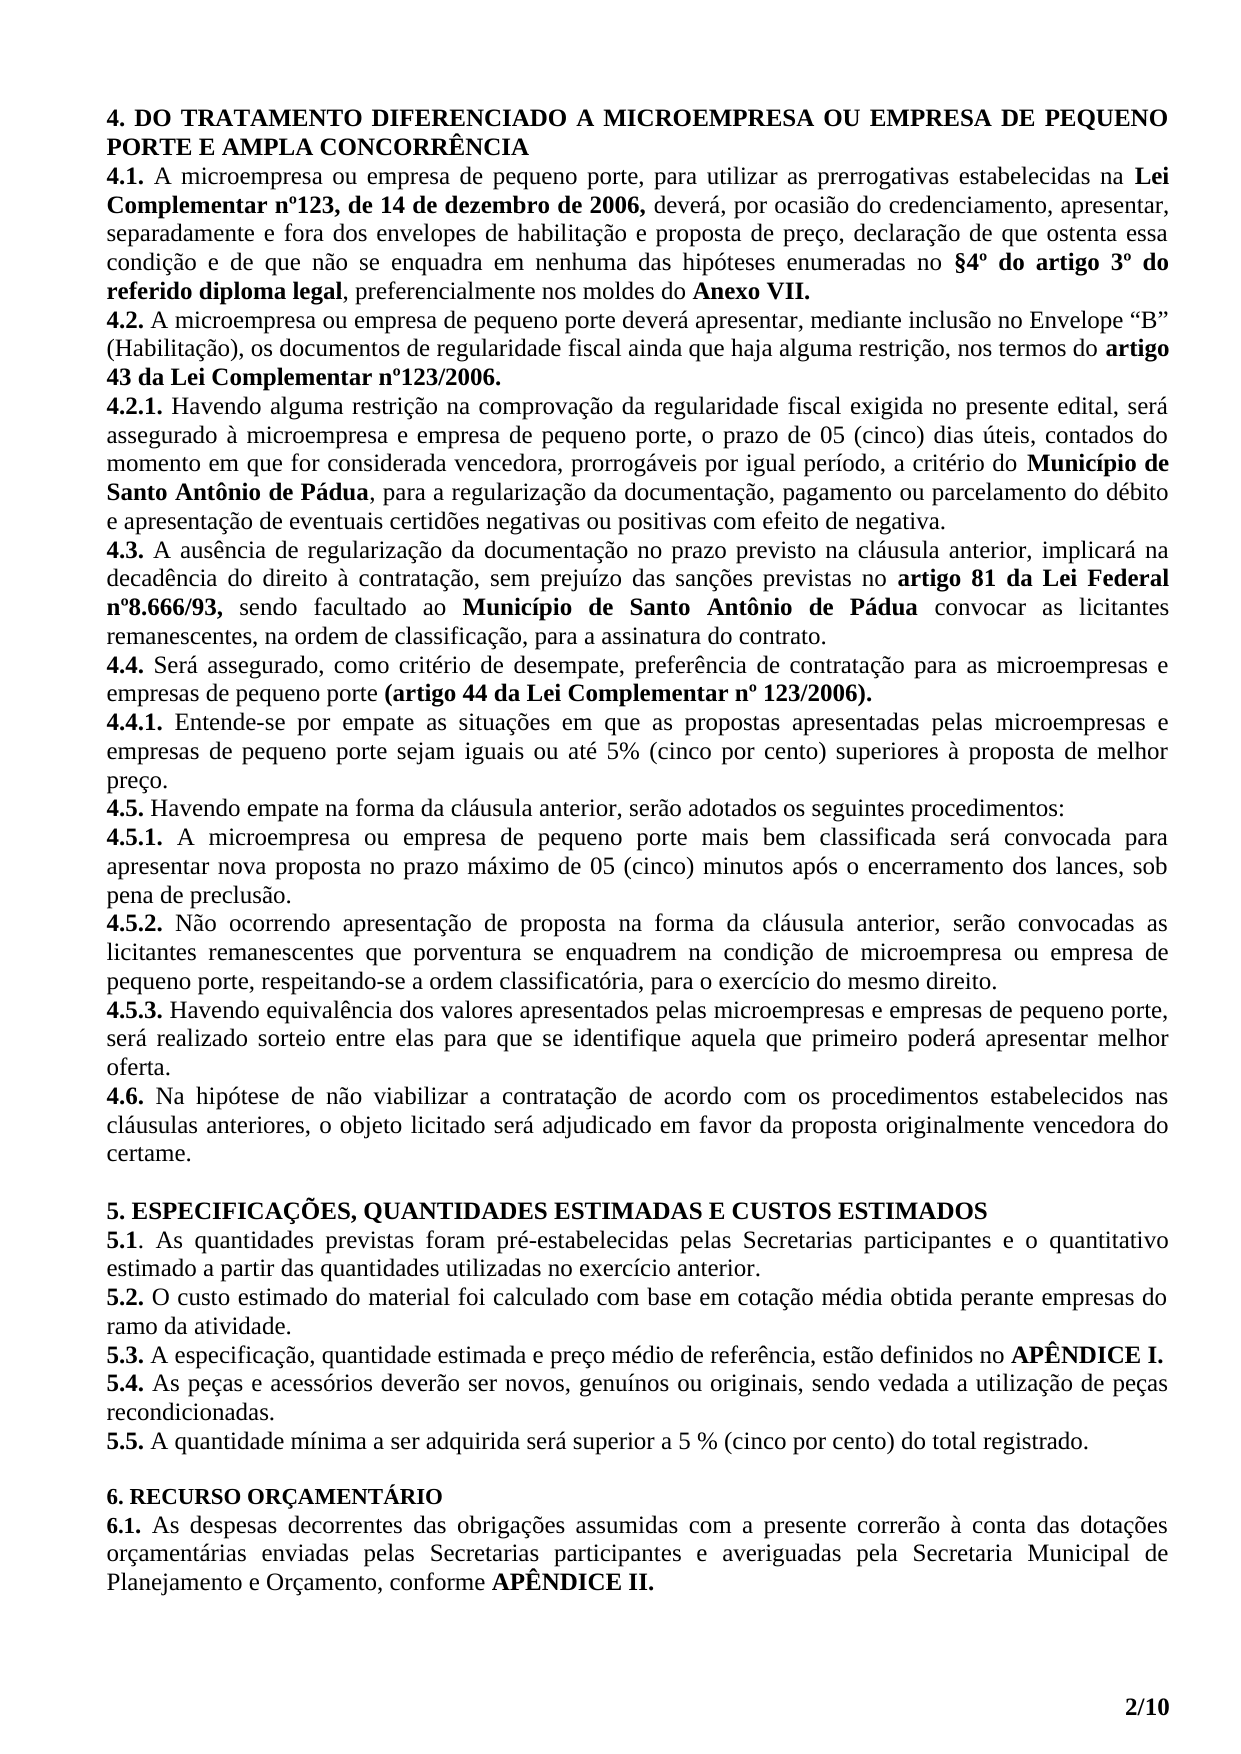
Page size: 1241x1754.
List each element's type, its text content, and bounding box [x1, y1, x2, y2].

text 5. ESPECIFICAÇÕES, QUANTIDADES ESTIMADAS E CUSTOS ESTIMADOS [106, 1196, 1169, 1225]
text 4. DO TRATAMENTO DIFERENCIADO A MICROEMPRESA OU EMPRESA DE PEQUENO PORTE E AMPLA CONCORRÊNCIA [106, 103, 1169, 161]
text 4.1. A microempresa ou empresa de pequeno porte, para utilizar as prerrogativas estabelecidas na Lei Complementar nº123, de 14 de dezembro de 2006, deverá, por ocasião do credenciamento, apresentar, separadamente e fora dos envelopes de habilitação e proposta de preço, declaração de que ostenta essa condição e de que não se enquadra em nenhuma das hipóteses enumeradas no §4º do artigo 3º do referido diploma legal, preferencialmente nos moldes do Anexo VII. [106, 161, 1169, 305]
text 4.3. A ausência de regularização da documentação no prazo previsto na cláusula anterior, implicará na decadência do direito à contratação, sem prejuízo das sanções previstas no artigo 81 da Lei Federal nº8.666/93, sendo facultado ao Município de Santo Antônio de Pádua convocar as licitantes remanescentes, na ordem de classificação, para a assinatura do contrato. [106, 535, 1169, 650]
text 4.5.2. Não ocorrendo apresentação de proposta na forma da cláusula anterior, serão convocadas as licitantes remanescentes que porventura se enquadrem na condição de microempresa ou empresa de pequeno porte, respeitando-se a ordem classificatória, para o exercício do mesmo direito. [106, 908, 1169, 995]
text 4.2. A microempresa ou empresa de pequeno porte deverá apresentar, mediante inclusão no Envelope “B” (Habilitação), os documentos de regularidade fiscal ainda que haja alguma restrição, nos termos do artigo 43 da Lei Complementar nº123/2006. [106, 305, 1169, 391]
text 4.5.3. Havendo equivalência dos valores apresentados pelas microempresas e empresas de pequeno porte, será realizado sorteio entre elas para que se identifique aquela que primeiro poderá apresentar melhor oferta. [106, 995, 1169, 1081]
text 6.1. As despesas decorrentes das obrigações assumidas com a presente correrão à conta das dotações orçamentárias enviadas pelas Secretarias participantes e averiguadas pela Secretaria Municipal de Planejamento e Orçamento, conforme APÊNDICE II. [106, 1510, 1169, 1596]
text 5.3. A especificação, quantidade estimada e preço médio de referência, estão definidos no APÊNDICE I. [106, 1340, 1169, 1368]
text 4.5. Havendo empate na forma da cláusula anterior, serão adotados os seguintes procedimentos: [106, 793, 1169, 822]
text 4.6. Na hipótese de não viabilizar a contratação de acordo com os procedimentos estabelecidos nas cláusulas anteriores, o objeto licitado será adjudicado em favor da proposta originalmente vencedora do certame. [106, 1081, 1169, 1167]
text 4.4. Será assegurado, como critério de desempate, preferência de contratação para as microempresas e empresas de pequeno porte (artigo 44 da Lei Complementar nº 123/2006). [106, 650, 1169, 707]
text 5.2. O custo estimado do material foi calculado com base em cotação média obtida perante empresas do ramo da atividade. [106, 1282, 1169, 1340]
text 4.4.1. Entende-se por empate as situações em que as propostas apresentadas pelas microempresas e empresas de pequeno porte sejam iguais ou até 5% (cinco por cento) superiores à proposta de melhor preço. [106, 707, 1169, 793]
text 5.5. A quantidade mínima a ser adquirida será superior a 5 % (cinco por cento) do total registrado. [106, 1426, 1169, 1455]
text 4.2.1. Havendo alguma restrição na comprovação da regularidade fiscal exigida no presente edital, será assegurado à microempresa e empresa de pequeno porte, o prazo de 05 (cinco) dias úteis, contados do momento em que for considerada vencedora, prorrogáveis por igual período, a critério do Município de Santo Antônio de Pádua, para a regularização da documentação, pagamento ou parcelamento do débito e apresentação de eventuais certidões negativas ou positivas com efeito de negativa. [106, 391, 1169, 535]
text 6. RECURSO ORÇAMENTÁRIO [106, 1483, 1169, 1510]
text 5.4. As peças e acessórios deverão ser novos, genuínos ou originais, sendo vedada a utilização de peças recondicionadas. [106, 1368, 1169, 1426]
text 4.5.1. A microempresa ou empresa de pequeno porte mais bem classificada será convocada para apresentar nova proposta no prazo máximo de 05 (cinco) minutos após o encerramento dos lances, sob pena de preclusão. [106, 822, 1169, 908]
text 5.1. As quantidades previstas foram pré-estabelecidas pelas Secretarias participantes e o quantitativo estimado a partir das quantidades utilizadas no exercício anterior. [106, 1225, 1169, 1282]
